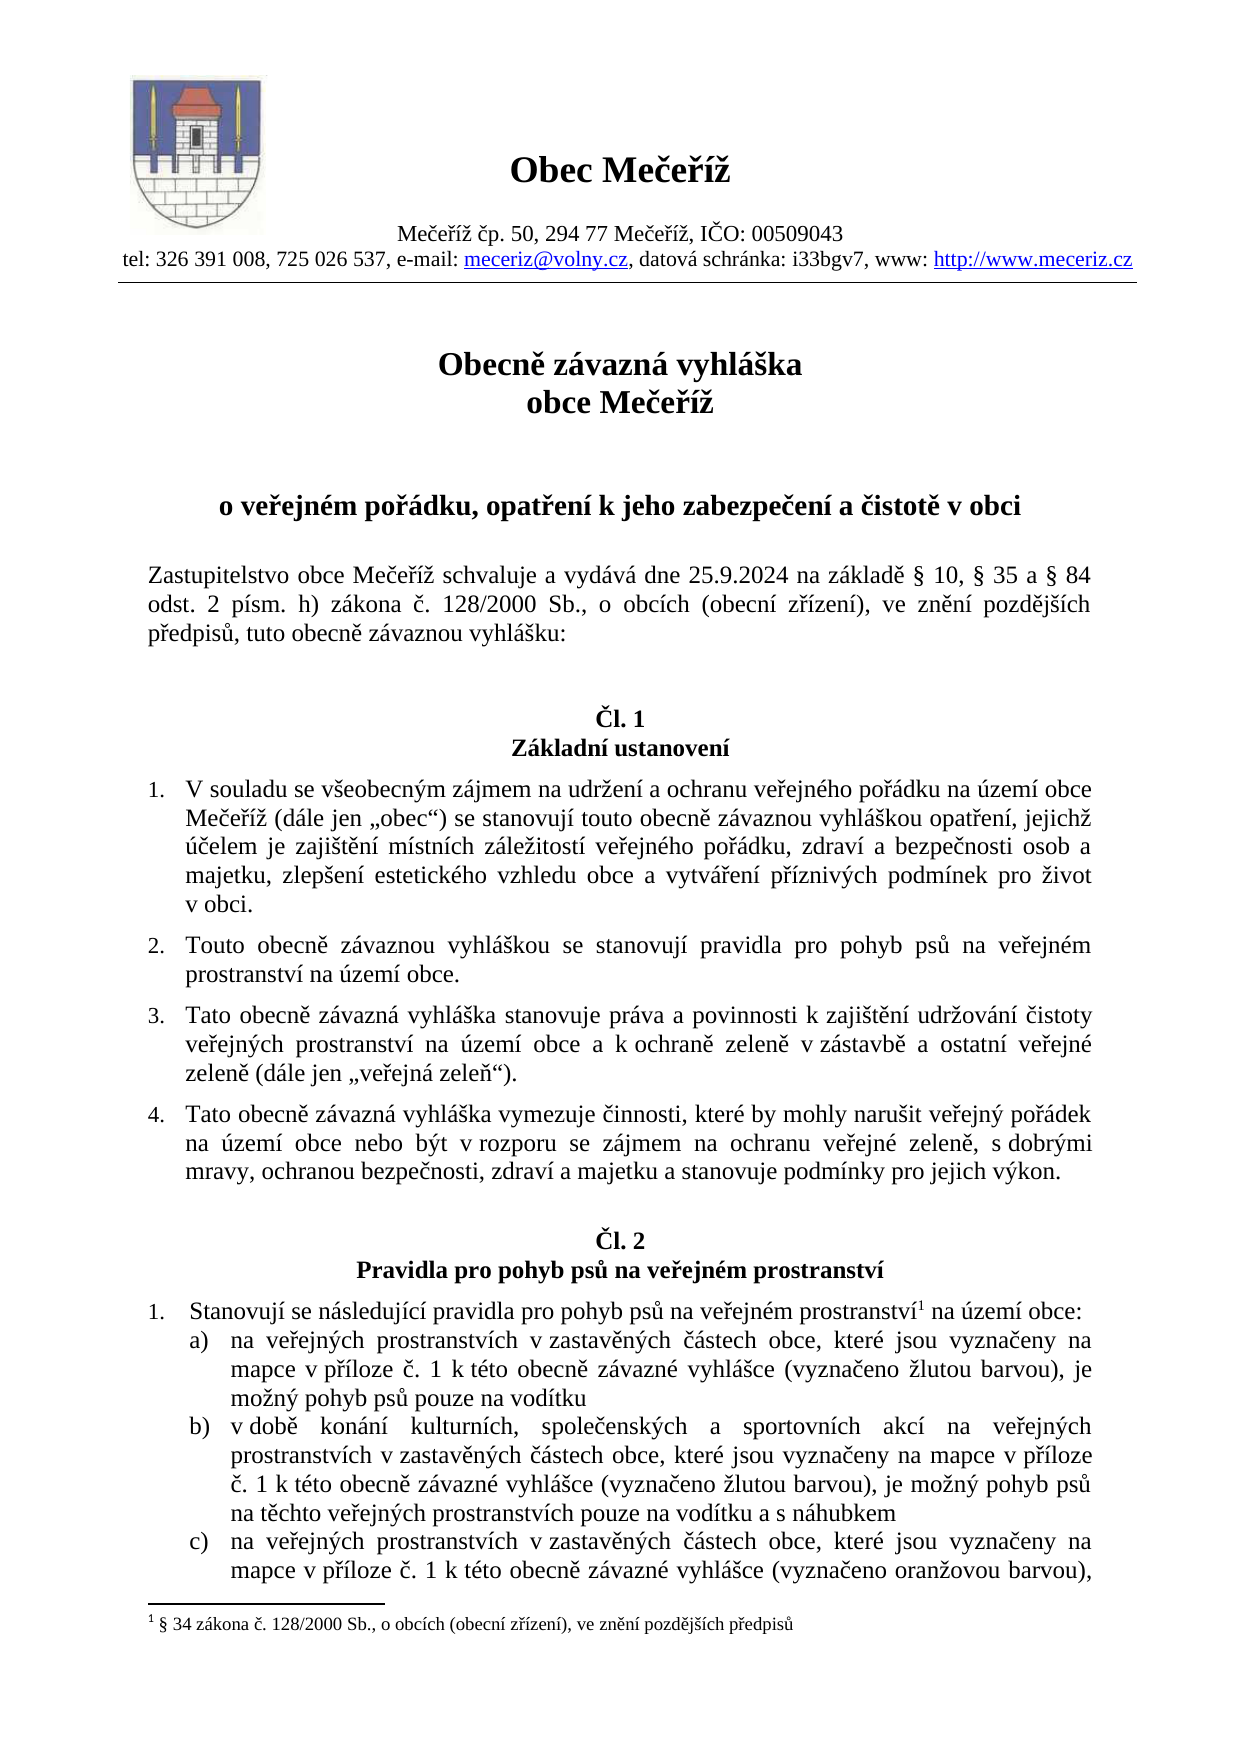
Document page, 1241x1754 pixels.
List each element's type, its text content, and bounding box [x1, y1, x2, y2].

text Obec Mečeříž [268, 148, 1092, 191]
text Čl. 2 [148, 1226, 1092, 1255]
list V souladu se všeobecným zájmem na udržení a ochranu veřejného pořádku na území obce Mečeříž (dále jen „obec“) se stanovují touto obecně závaznou vyhláškou opatření, jejichž účelem je zajištění místních záležitostí veřejného pořádku, zdraví a bezpečnosti osob a majetku, zlepšení estetického vzhledu obce a vytváření příznivých podmínek pro život v obci. [148, 774, 1092, 918]
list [189, 1526, 1092, 1584]
text Zastupitelstvo obce Mečeříž schvaluje a vydává dne 25.9.2024 na základě § 10, § 35 a § 84 odst. 2 písm. h) zákona č. 128/2000 Sb., o obcích (obecní zřízení), ve znění pozdějších předpisů, tuto obecně závaznou vyhlášku: [148, 560, 1092, 646]
picture [129, 75, 268, 235]
list Tato obecně závazná vyhláška stanovuje práva a povinnosti k zajištění udržování čistoty veřejných prostranství na území obce a k ochraně zeleně v zástavbě a ostatní veřejné zeleně (dále jen „veřejná zeleň“). [148, 1000, 1092, 1086]
list Tato obecně závazná vyhláška vymezuje činnosti, které by mohly narušit veřejný pořádek na území obce nebo být v rozporu se zájmem na ochranu veřejné zeleně, s dobrými mravy, ochranou bezpečnosti, zdraví a majetku a stanovuje podmínky pro jejich výkon. [148, 1099, 1092, 1185]
text tel: 326 391 008, 725 026 537, e-mail: meceriz@volny.cz, datová schránka: i33bgv7, www: http://www.meceriz.cz [118, 246, 1137, 282]
text o veřejném pořádku, opatření k jeho zabezpečení a čistotě v obci [148, 488, 1092, 522]
text Čl. 1 [148, 704, 1092, 733]
text Obecně závazná vyhláška [148, 344, 1092, 383]
list Stanovují se následující pravidla pro pohyb psů na veřejném prostranství na území obce: [148, 1296, 1092, 1325]
text Pravidla pro pohyb psů na veřejném prostranství [148, 1255, 1092, 1284]
list Touto obecně závaznou vyhláškou se stanovují pravidla pro pohyb psů na veřejném prostranství na území obce. [148, 930, 1092, 988]
list na veřejných prostranstvích v zastavěných částech obce, které jsou vyznačeny na mapce v příloze č. 1 k této obecně závazné vyhlášce (vyznačeno žlutou barvou), je možný pohyb psů pouze na vodítku [189, 1325, 1092, 1411]
text obce Mečeříž [148, 383, 1092, 421]
list v době konání kulturních, společenských a sportovních akcí na veřejných prostranstvích v zastavěných částech obce, které jsou vyznačeny na mapce v příloze č. 1 k této obecně závazné vyhlášce (vyznačeno žlutou barvou), je možný pohyb psů na těchto veřejných prostranstvích pouze na vodítku a s náhubkem [189, 1411, 1092, 1526]
text Mečeříž čp. 50, 294 77 Mečeříž, IČO: 00509043 [148, 220, 1092, 246]
text Základní ustanovení [148, 733, 1092, 761]
